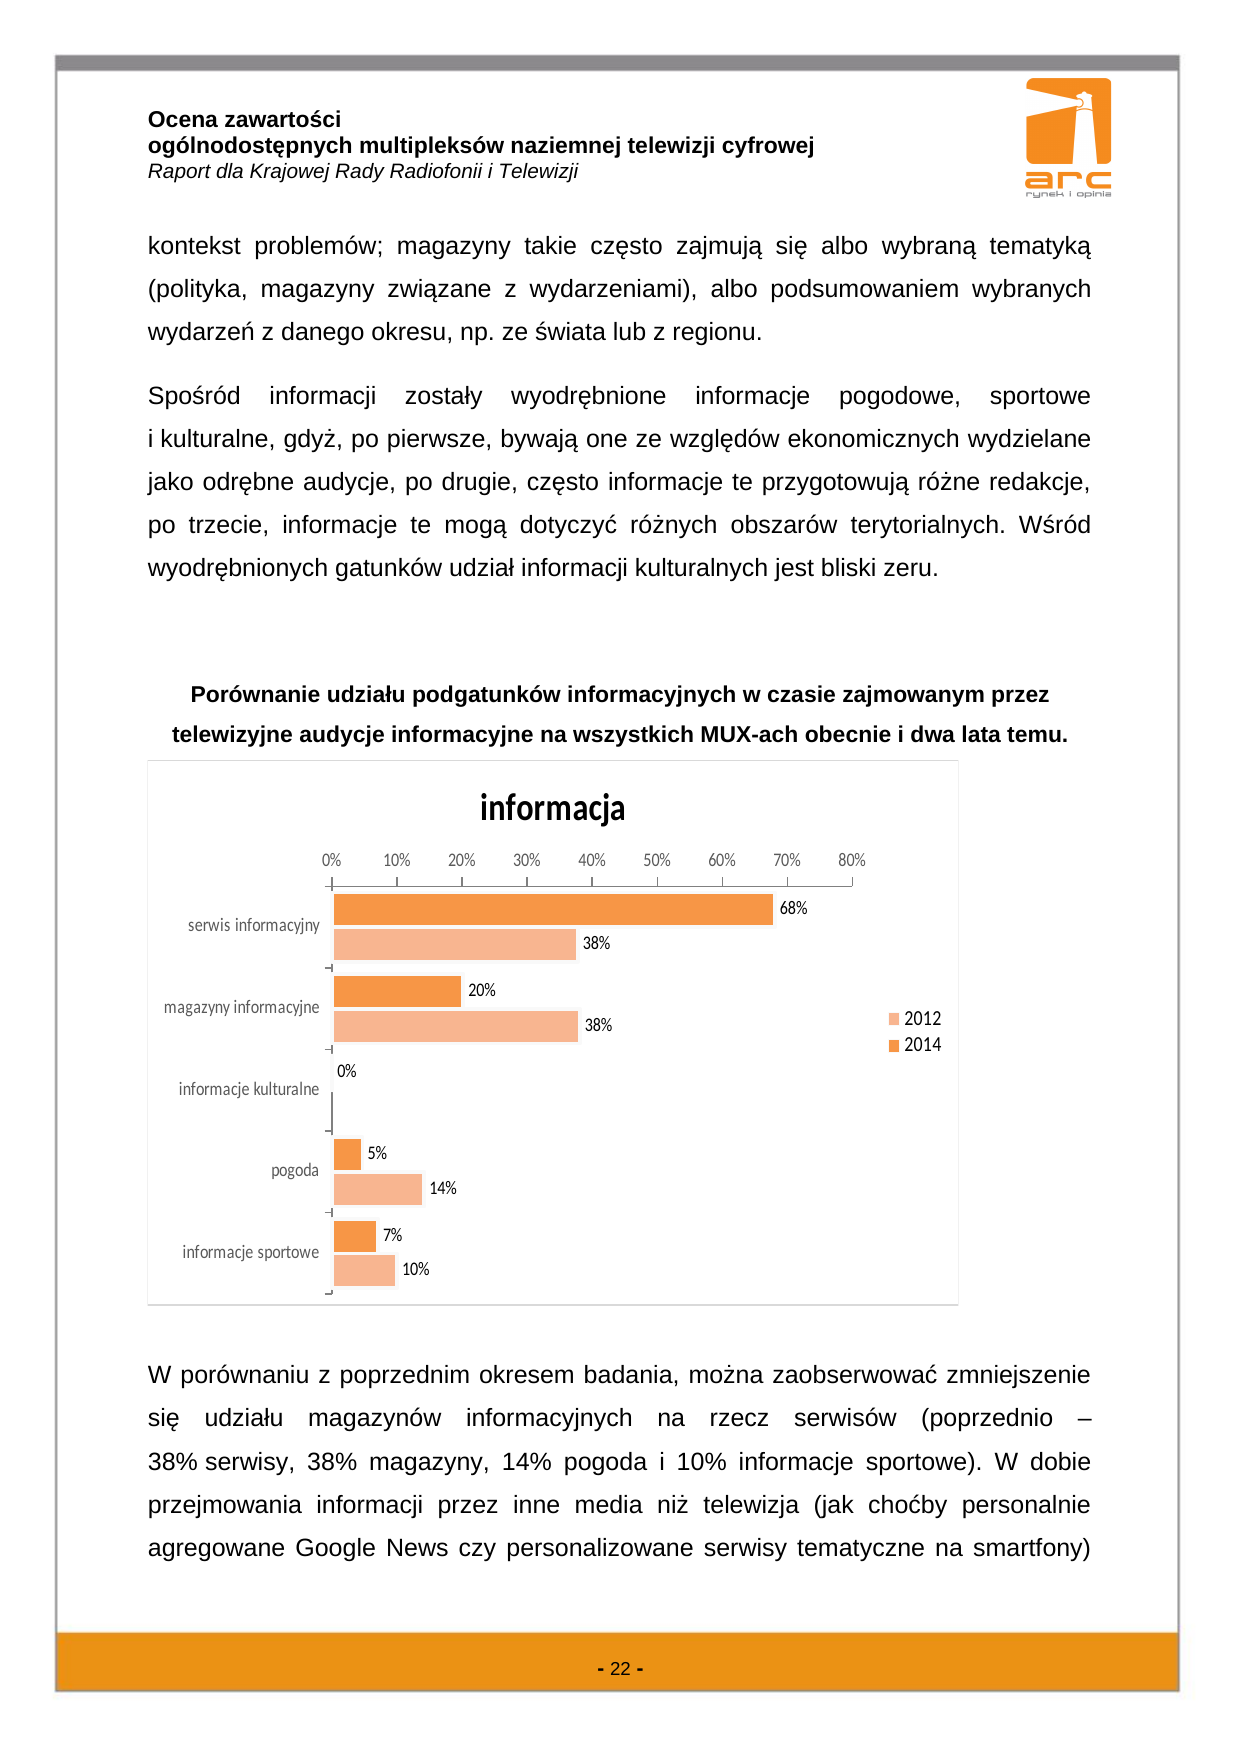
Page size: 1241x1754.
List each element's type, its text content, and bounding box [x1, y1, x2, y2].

text Spośród informacji zostały wyodrębnione informacje pogodowe, sportowe i kulturalne, gdyż, po pierwsze, bywają one ze względów ekonomicznych wydzielane jako odrębne audycje, po drugie, często informacje te przygotowują różne redakcje, po trzecie, informacje te mogą dotyczyć różnych obszarów terytorialnych. Wśród wyodrębnionych gatunków udział informacji kulturalnych jest bliski zeru. [148, 381, 1092, 582]
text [148, 1360, 1092, 1561]
text Porównanie udziału podgatunków informacyjnych w czasie zajmowanym przez telewizyjne audycje informacyjne na wszystkich MUX-ach obecnie i dwa lata temu. [148, 681, 1092, 747]
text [148, 231, 1092, 346]
picture [0, 0, 1238, 1751]
